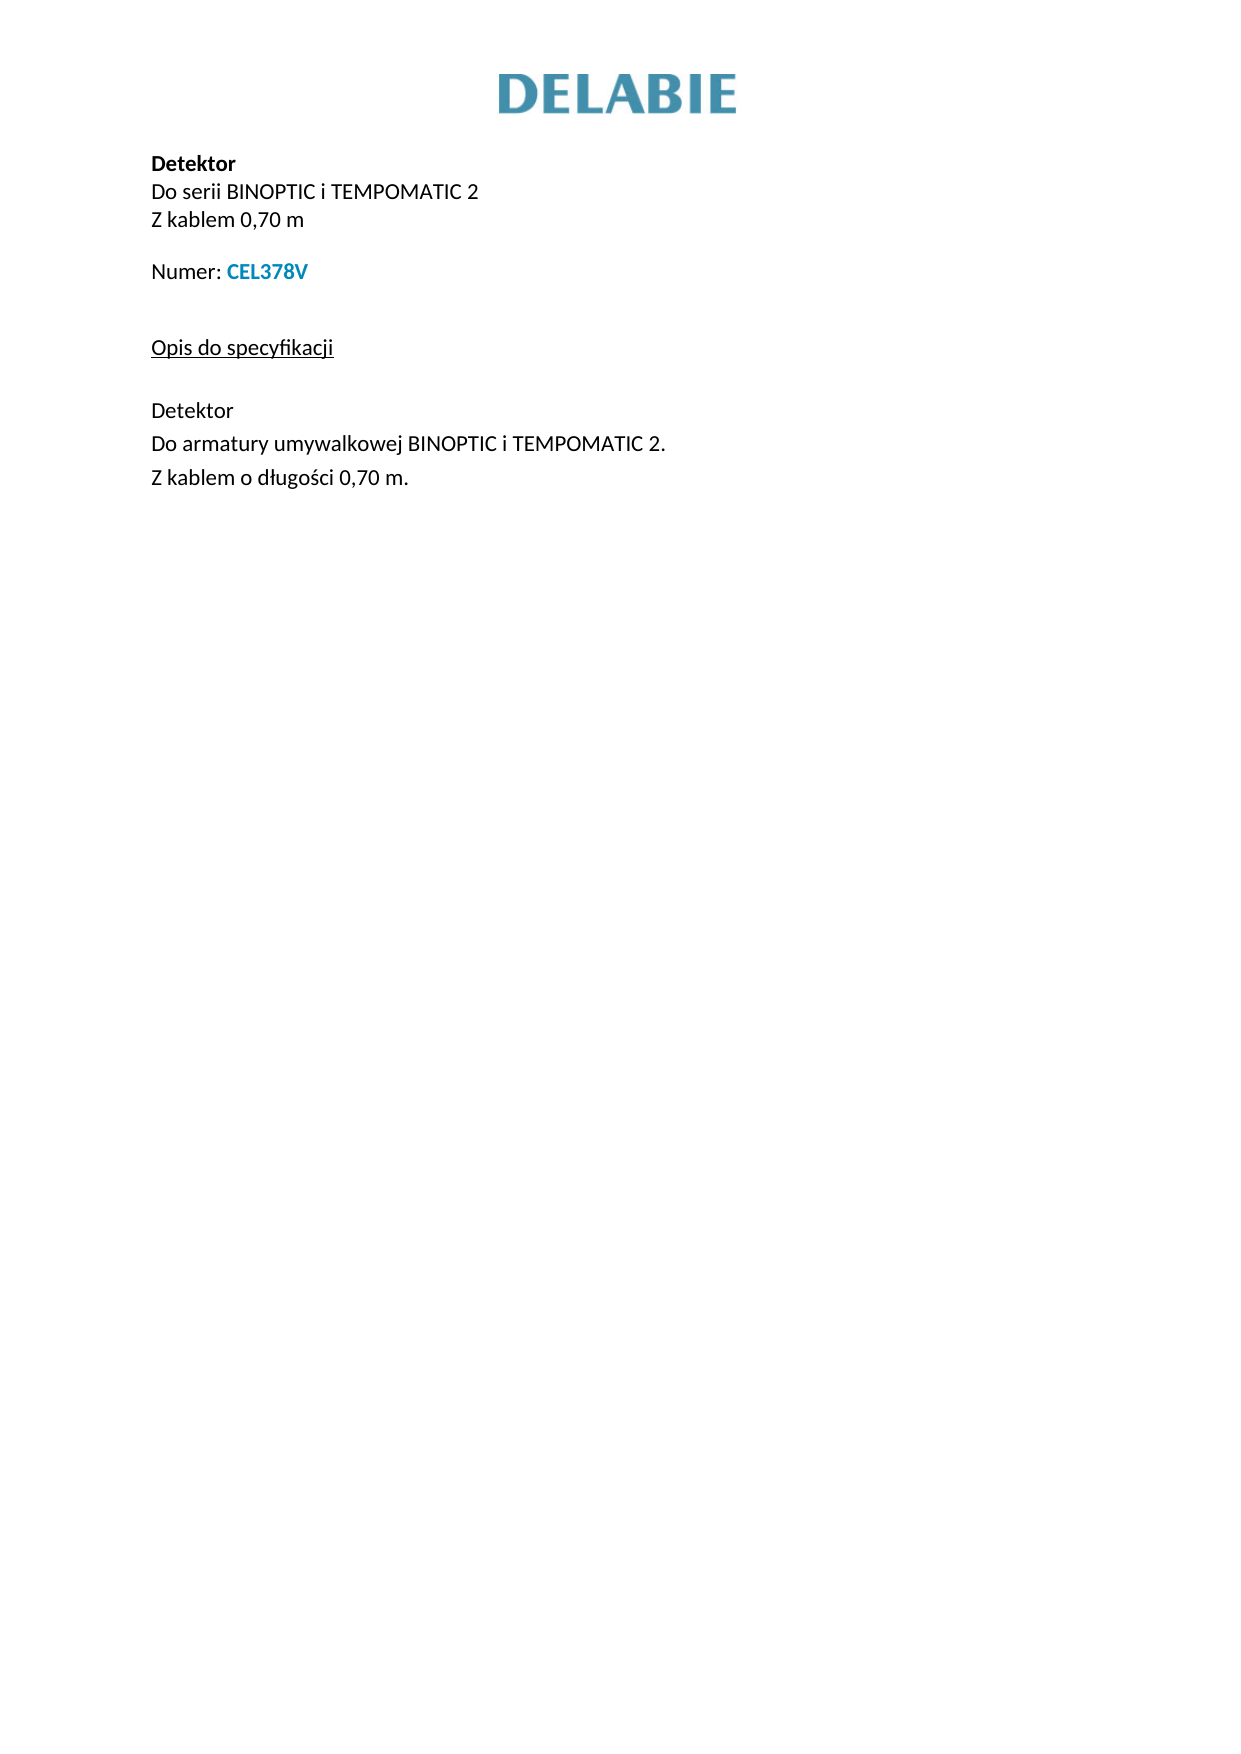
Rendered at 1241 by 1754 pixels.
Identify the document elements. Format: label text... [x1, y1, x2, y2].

text Do serii BINOPTIC i TEMPOMATIC 2 [151, 177, 1084, 205]
text Z kablem o długości 0,70 m. [151, 463, 1084, 491]
text Do armatury umywalkowej BINOPTIC i TEMPOMATIC 2. [151, 429, 1084, 458]
text Detektor [151, 396, 1084, 424]
text Detektor [151, 149, 1084, 177]
picture [497, 74, 738, 114]
text Numer: CEL378V [151, 257, 1084, 285]
text Z kablem 0,70 m [151, 205, 1084, 233]
text Opis do specyfikacji [151, 333, 1084, 361]
